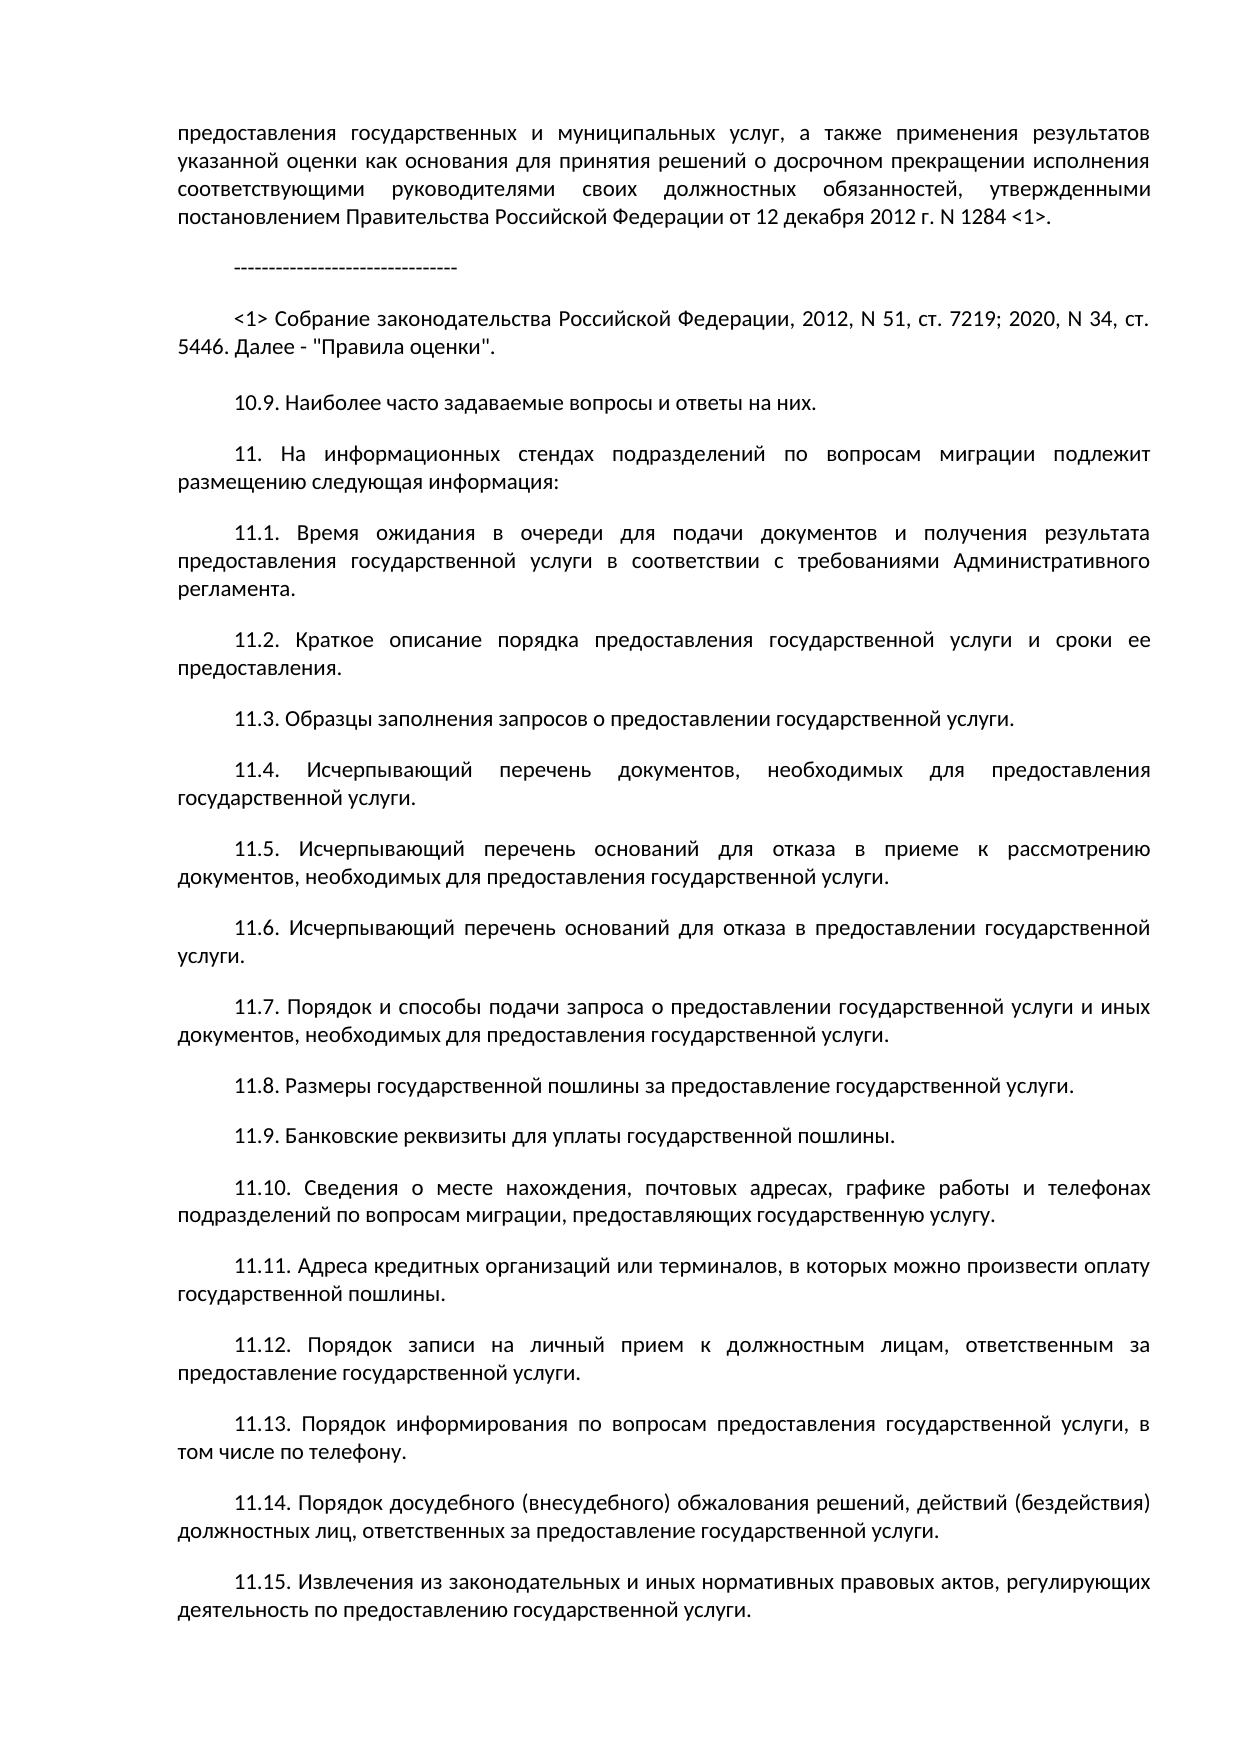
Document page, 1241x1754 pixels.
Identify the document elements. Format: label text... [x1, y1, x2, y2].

text 11.4. Исчерпывающий перечень документов, необходимых для предоставления государственной услуги. [177, 755, 1152, 811]
text 11.10. Сведения о месте нахождения, почтовых адресах, графике работы и телефонах подразделений по вопросам миграции, предоставляющих государственную услугу. [177, 1173, 1152, 1229]
text 11.6. Исчерпывающий перечень оснований для отказа в предоставлении государственной услуги. [177, 913, 1152, 969]
text 11.5. Исчерпывающий перечень оснований для отказа в приеме к рассмотрению документов, необходимых для предоставления государственной услуги. [177, 834, 1152, 890]
text 11.9. Банковские реквизиты для уплаты государственной пошлины. [177, 1122, 1152, 1150]
text 11.13. Порядок информирования по вопросам предоставления государственной услуги, в том числе по телефону. [177, 1409, 1152, 1466]
text <1> Собрание законодательства Российской Федерации, 2012, N 51, ст. 7219; 2020, N 34, ст. 5446. Далее - "Правила оценки". [177, 304, 1152, 360]
text 11.11. Адреса кредитных организаций или терминалов, в которых можно произвести оплату государственной пошлины. [177, 1252, 1152, 1308]
text 11.7. Порядок и способы подачи запроса о предоставлении государственной услуги и иных документов, необходимых для предоставления государственной услуги. [177, 992, 1152, 1048]
text -------------------------------- [177, 253, 1152, 281]
text 11.8. Размеры государственной пошлины за предоставление государственной услуги. [177, 1071, 1152, 1099]
text 11. На информационных стендах подразделений по вопросам миграции подлежит размещению следующая информация: [177, 439, 1152, 495]
text 11.14. Порядок досудебного (внесудебного) обжалования решений, действий (бездействия) должностных лиц, ответственных за предоставление государственной услуги. [177, 1488, 1152, 1544]
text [177, 118, 1152, 230]
text 11.2. Краткое описание порядка предоставления государственной услуги и сроки ее предоставления. [177, 625, 1152, 681]
text 11.1. Время ожидания в очереди для подачи документов и получения результата предоставления государственной услуги в соответствии с требованиями Административного регламента. [177, 518, 1152, 602]
text 10.9. Наиболее часто задаваемые вопросы и ответы на них. [177, 388, 1152, 416]
text 11.3. Образцы заполнения запросов о предоставлении государственной услуги. [177, 704, 1152, 732]
text 11.15. Извлечения из законодательных и иных нормативных правовых актов, регулирующих деятельность по предоставлению государственной услуги. [177, 1567, 1152, 1623]
text 11.12. Порядок записи на личный прием к должностным лицам, ответственным за предоставление государственной услуги. [177, 1331, 1152, 1387]
